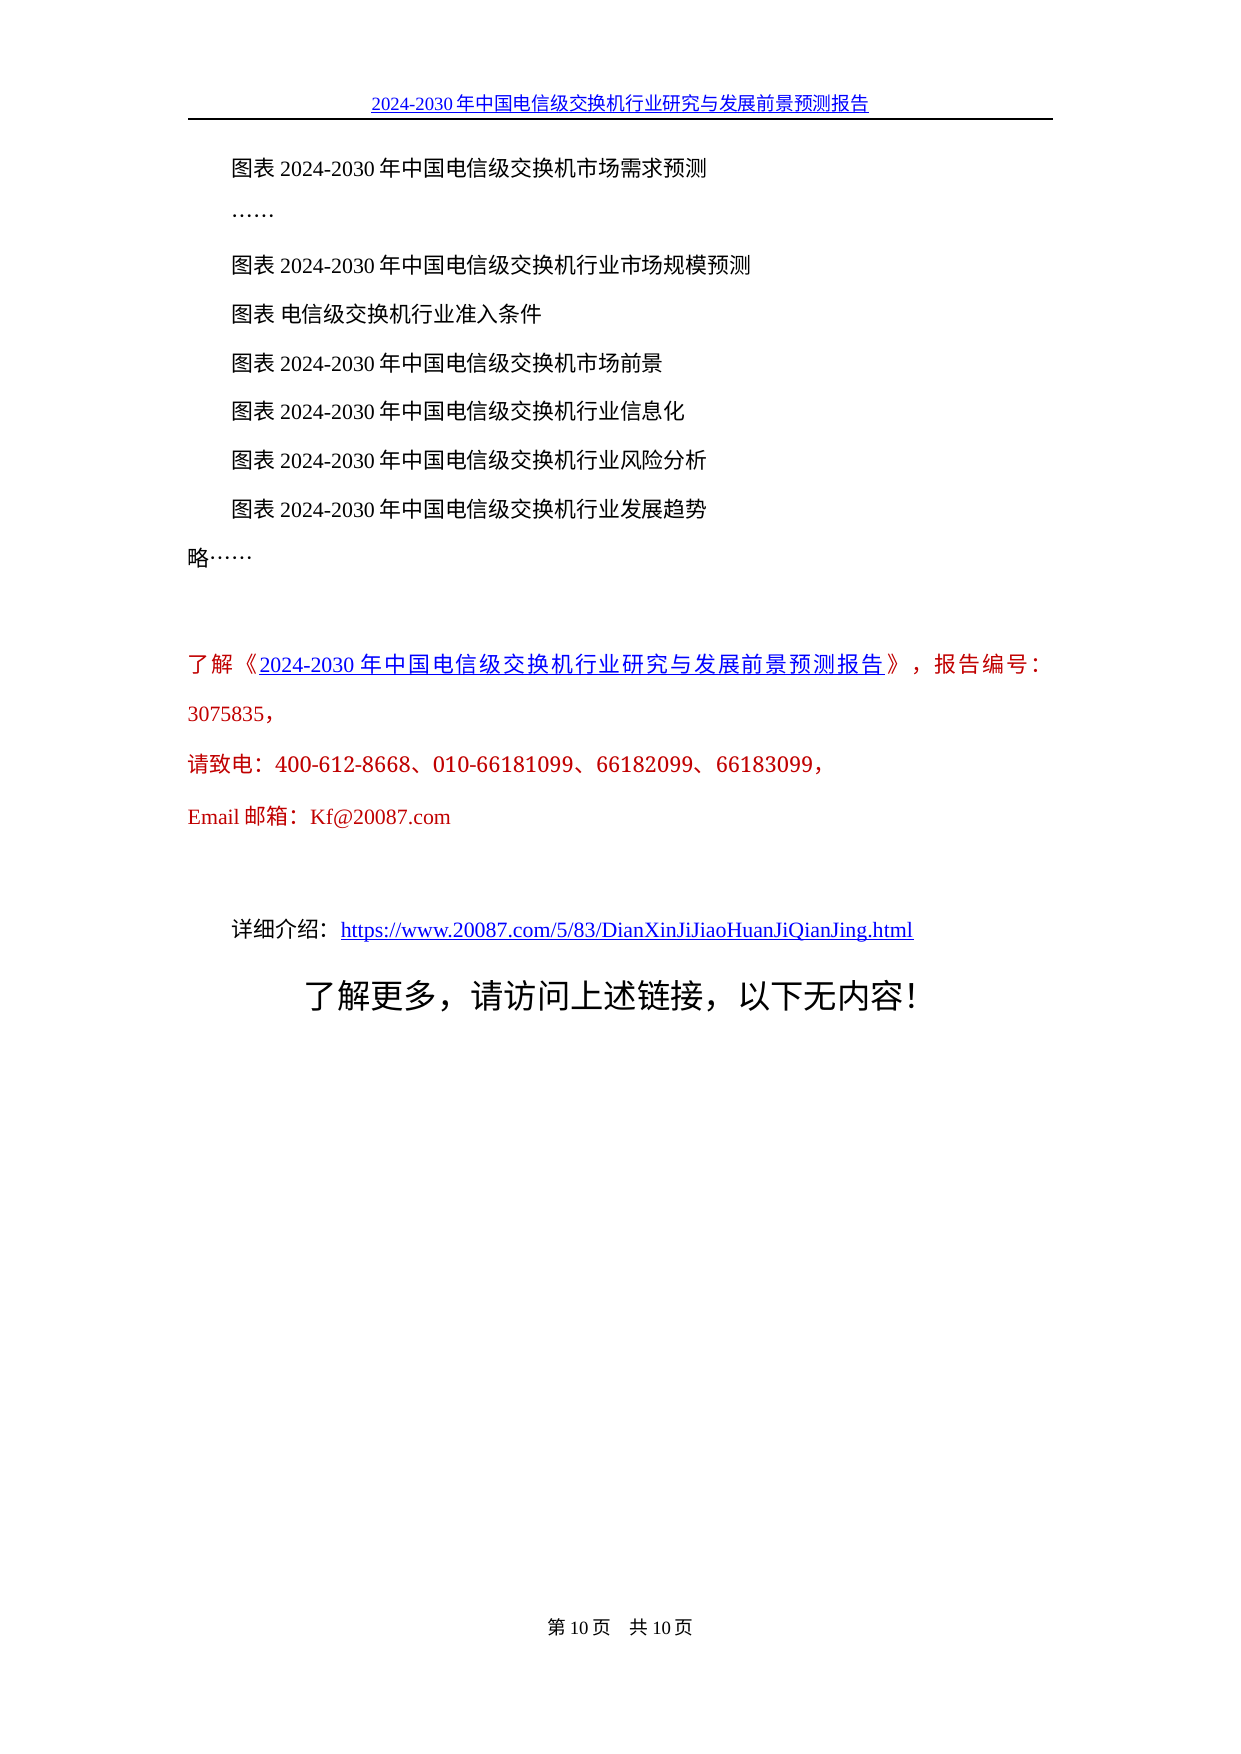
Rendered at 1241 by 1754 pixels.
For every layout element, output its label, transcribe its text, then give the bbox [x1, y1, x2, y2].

text 详细介绍：https://www.20087.com/5/83/DianXinJiJiaoHuanJiQianJing.html [187, 911, 1053, 944]
title 了解更多，请访问上述链接，以下无内容！ [187, 961, 1053, 1026]
text 了解《2024-2030年中国电信级交换机行业研究与发展前景预测报告》，报告编号：3075835， [187, 647, 1053, 728]
text 请致电：400-612-8668、010-66181099、66182099、66183099， [187, 747, 1053, 779]
text Email邮箱：Kf@20087.com [187, 798, 1053, 831]
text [187, 150, 1053, 573]
